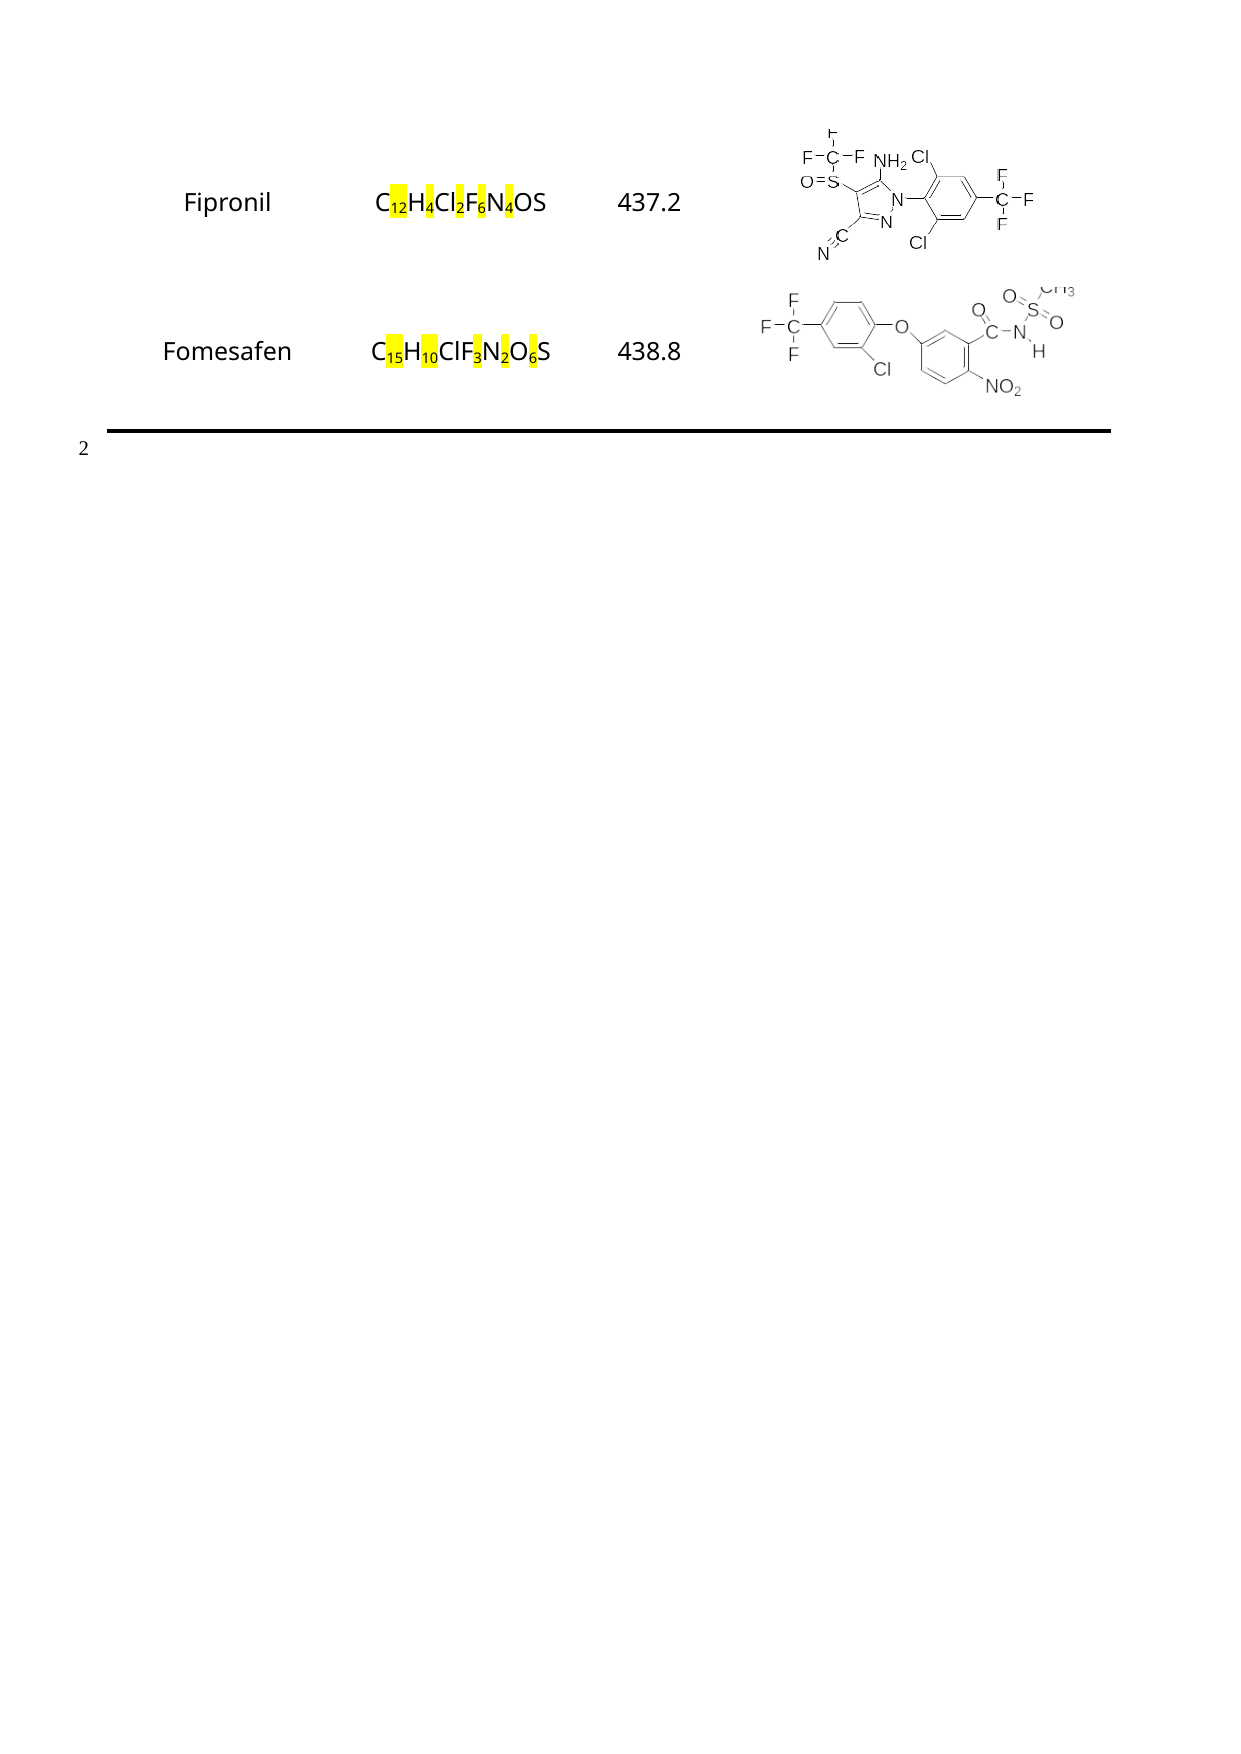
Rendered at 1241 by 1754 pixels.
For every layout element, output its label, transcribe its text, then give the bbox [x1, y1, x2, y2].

table_cell C12H4Cl2F6N4OS [348, 130, 573, 287]
table_cell Fipronil [107, 130, 348, 287]
table_cell [725, 287, 1111, 429]
table_cell [725, 130, 1111, 287]
table_cell 438.8 [573, 287, 725, 429]
table_cell 437.2 [573, 130, 725, 287]
table_cell Fomesafen [107, 287, 348, 429]
table_cell C15H10ClF3N2O6S [348, 287, 573, 429]
